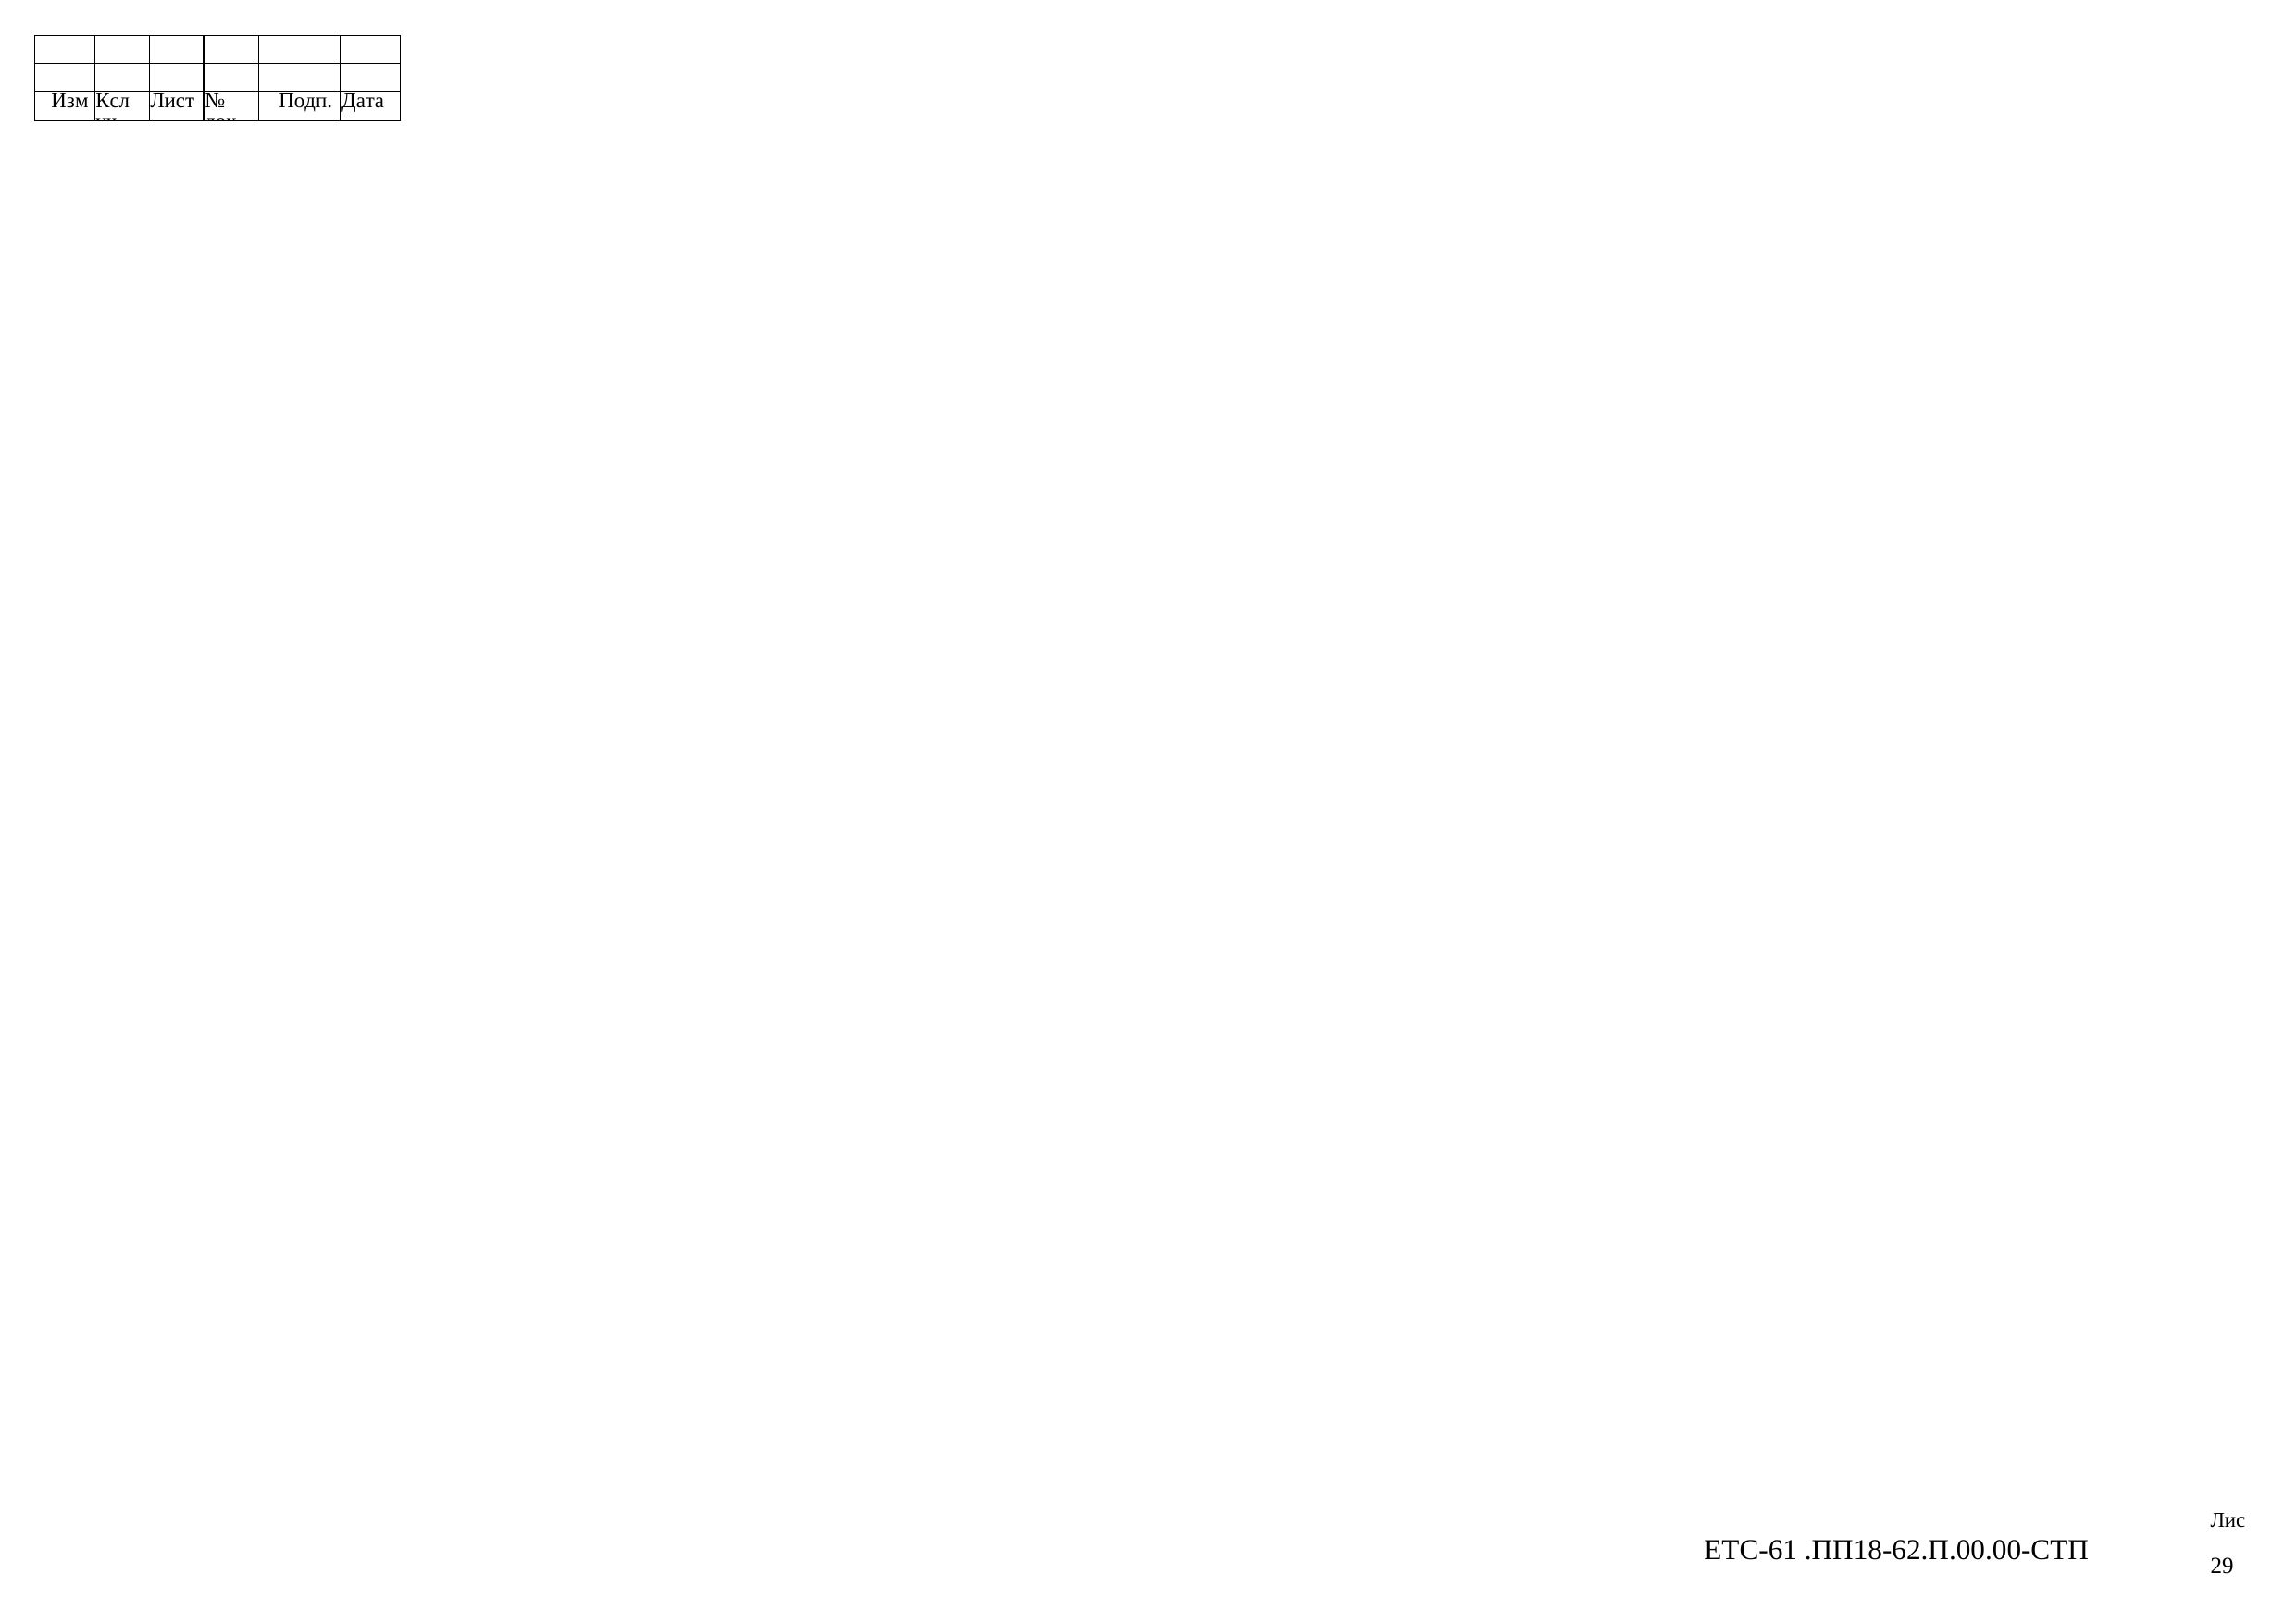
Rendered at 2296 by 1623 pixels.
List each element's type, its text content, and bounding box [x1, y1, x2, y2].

table_cell Изм. [35, 92, 94, 120]
table_cell Дата [341, 92, 400, 120]
table_cell [259, 64, 340, 90]
text 29 [2210, 1555, 2252, 1578]
table_cell [95, 64, 149, 90]
table_cell [205, 64, 258, 90]
table_header [205, 36, 258, 62]
table_cell Лист [150, 92, 203, 120]
table_cell [150, 64, 203, 90]
table_header [259, 36, 340, 62]
table_header [341, 36, 400, 62]
table_cell [35, 64, 94, 90]
table_cell № док [205, 92, 258, 120]
table_header [35, 36, 94, 62]
table_cell [341, 64, 400, 90]
table_cell Ксл уч [95, 92, 149, 120]
text ЕТС-61 .ПП18-62.П.00.00-СТП [1704, 1536, 2089, 1565]
table_header [150, 36, 203, 62]
table_cell Подп. [259, 92, 340, 120]
text Лист [2210, 1510, 2252, 1534]
table_header [95, 36, 149, 62]
